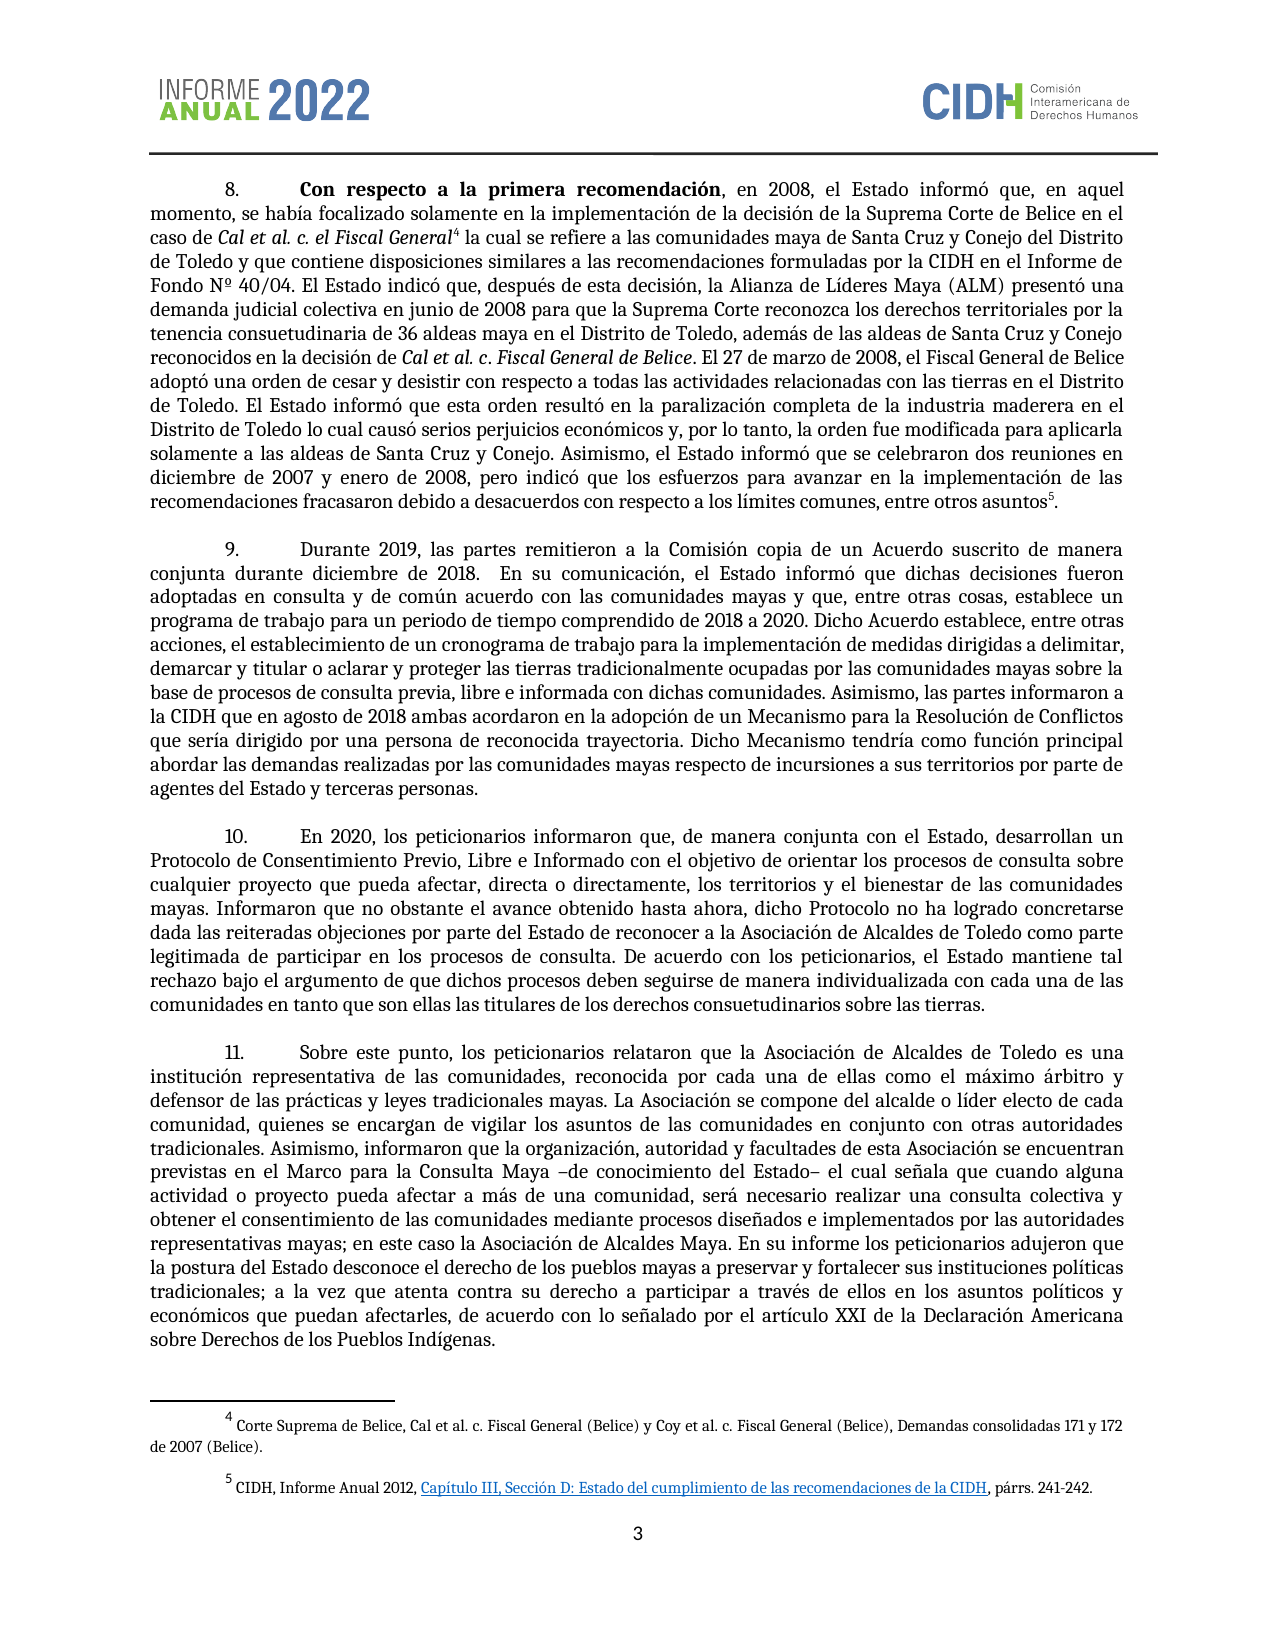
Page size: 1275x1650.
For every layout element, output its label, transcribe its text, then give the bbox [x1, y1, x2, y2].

list Durante 2019, las partes remitieron a la Comisión copia de un Acuerdo suscrito de manera conjunta durante diciembre de 2018. En su comunicación, el Estado informó que dichas decisiones fueron adoptadas en consulta y de común acuerdo con las comunidades mayas y que, entre otras cosas, establece un programa de trabajo para un periodo de tiempo comprendido de 2018 a 2020. Dicho Acuerdo establece, entre otras acciones, el establecimiento de un cronograma de trabajo para la implementación de medidas dirigidas a delimitar, demarcar y titular o aclarar y proteger las tierras tradicionalmente ocupadas por las comunidades mayas sobre la base de procesos de consulta previa, libre e informada con dichas comunidades. Asimismo, las partes informaron a la CIDH que en agosto de 2018 ambas acordaron en la adopción de un Mecanismo para la Resolución de Conflictos que sería dirigido por una persona de reconocida trayectoria. Dicho Mecanismo tendría como función principal abordar las demandas realizadas por las comunidades mayas respecto de incursiones a sus territorios por parte de agentes del Estado y terceras personas. [150, 537, 1125, 801]
list En 2020, los peticionarios informaron que, de manera conjunta con el Estado, desarrollan un Protocolo de Consentimiento Previo, Libre e Informado con el objetivo de orientar los procesos de consulta sobre cualquier proyecto que pueda afectar, directa o directamente, los territorios y el bienestar de las comunidades mayas. Informaron que no obstante el avance obtenido hasta ahora, dicho Protocolo no ha logrado concretarse dada las reiteradas objeciones por parte del Estado de reconocer a la Asociación de Alcaldes de Toledo como parte legitimada de participar en los procesos de consulta. De acuerdo con los peticionarios, el Estado mantiene tal rechazo bajo el argumento de que dichos procesos deben seguirse de manera individualizada con cada una de las comunidades en tanto que son ellas las titulares de los derechos consuetudinarios sobre las tierras. [150, 825, 1125, 1016]
list Sobre este punto, los peticionarios relataron que la Asociación de Alcaldes de Toledo es una institución representativa de las comunidades, reconocida por cada una de ellas como el máximo árbitro y defensor de las prácticas y leyes tradicionales mayas. La Asociación se compone del alcalde o líder electo de cada comunidad, quienes se encargan de vigilar los asuntos de las comunidades en conjunto con otras autoridades tradicionales. Asimismo, informaron que la organización, autoridad y facultades de esta Asociación se encuentran previstas en el Marco para la Consulta Maya –de conocimiento del Estado– el cual señala que cuando alguna actividad o proyecto pueda afectar a más de una comunidad, será necesario realizar una consulta colectiva y obtener el consentimiento de las comunidades mediante procesos diseñados e implementados por las autoridades representativas mayas; en este caso la Asociación de Alcaldes Maya. En su informe los peticionarios adujeron que la postura del Estado desconoce el derecho de los pueblos mayas a preservar y fortalecer sus instituciones políticas tradicionales; a la vez que atenta contra su derecho a participar a través de ellos en los asuntos políticos y económicos que puedan afectarles, de acuerdo con lo señalado por el artículo XXI de la Declaración Americana sobre Derechos de los Pueblos Indígenas. [150, 1040, 1125, 1352]
picture [150, 73, 374, 126]
list Con respecto a la primera recomendación, en 2008, el Estado informó que, en aquel momento, se había focalizado solamente en la implementación de la decisión de la Suprema Corte de Belice en el caso de Cal et al. c. el Fiscal General la cual se refiere a las comunidades maya de Santa Cruz y Conejo del Distrito de Toledo y que contiene disposiciones similares a las recomendaciones formuladas por la CIDH en el Informe de Fondo Nº 40/04. El Estado indicó que, después de esta decisión, la Alianza de Líderes Maya (ALM) presentó una demanda judicial colectiva en junio de 2008 para que la Suprema Corte reconozca los derechos territoriales por la tenencia consuetudinaria de 36 aldeas maya en el Distrito de Toledo, además de las aldeas de Santa Cruz y Conejo reconocidos en la decisión de Cal et al. c. Fiscal General de Belice. El 27 de marzo de 2008, el Fiscal General de Belice adoptó una orden de cesar y desistir con respecto a todas las actividades relacionadas con las tierras en el Distrito de Toledo. El Estado informó que esta orden resultó en la paralización completa de la industria maderera en el Distrito de Toledo lo cual causó serios perjuicios económicos y, por lo tanto, la orden fue modificada para aplicarla solamente a las aldeas de Santa Cruz y Conejo. Asimismo, el Estado informó que se celebraron dos reuniones en diciembre de 2007 y enero de 2008, pero indicó que los esfuerzos para avanzar en la implementación de las recomendaciones fracasaron debido a desacuerdos con respecto a los límites comunes, entre otros asuntos. [150, 178, 1125, 513]
picture [914, 73, 1158, 130]
